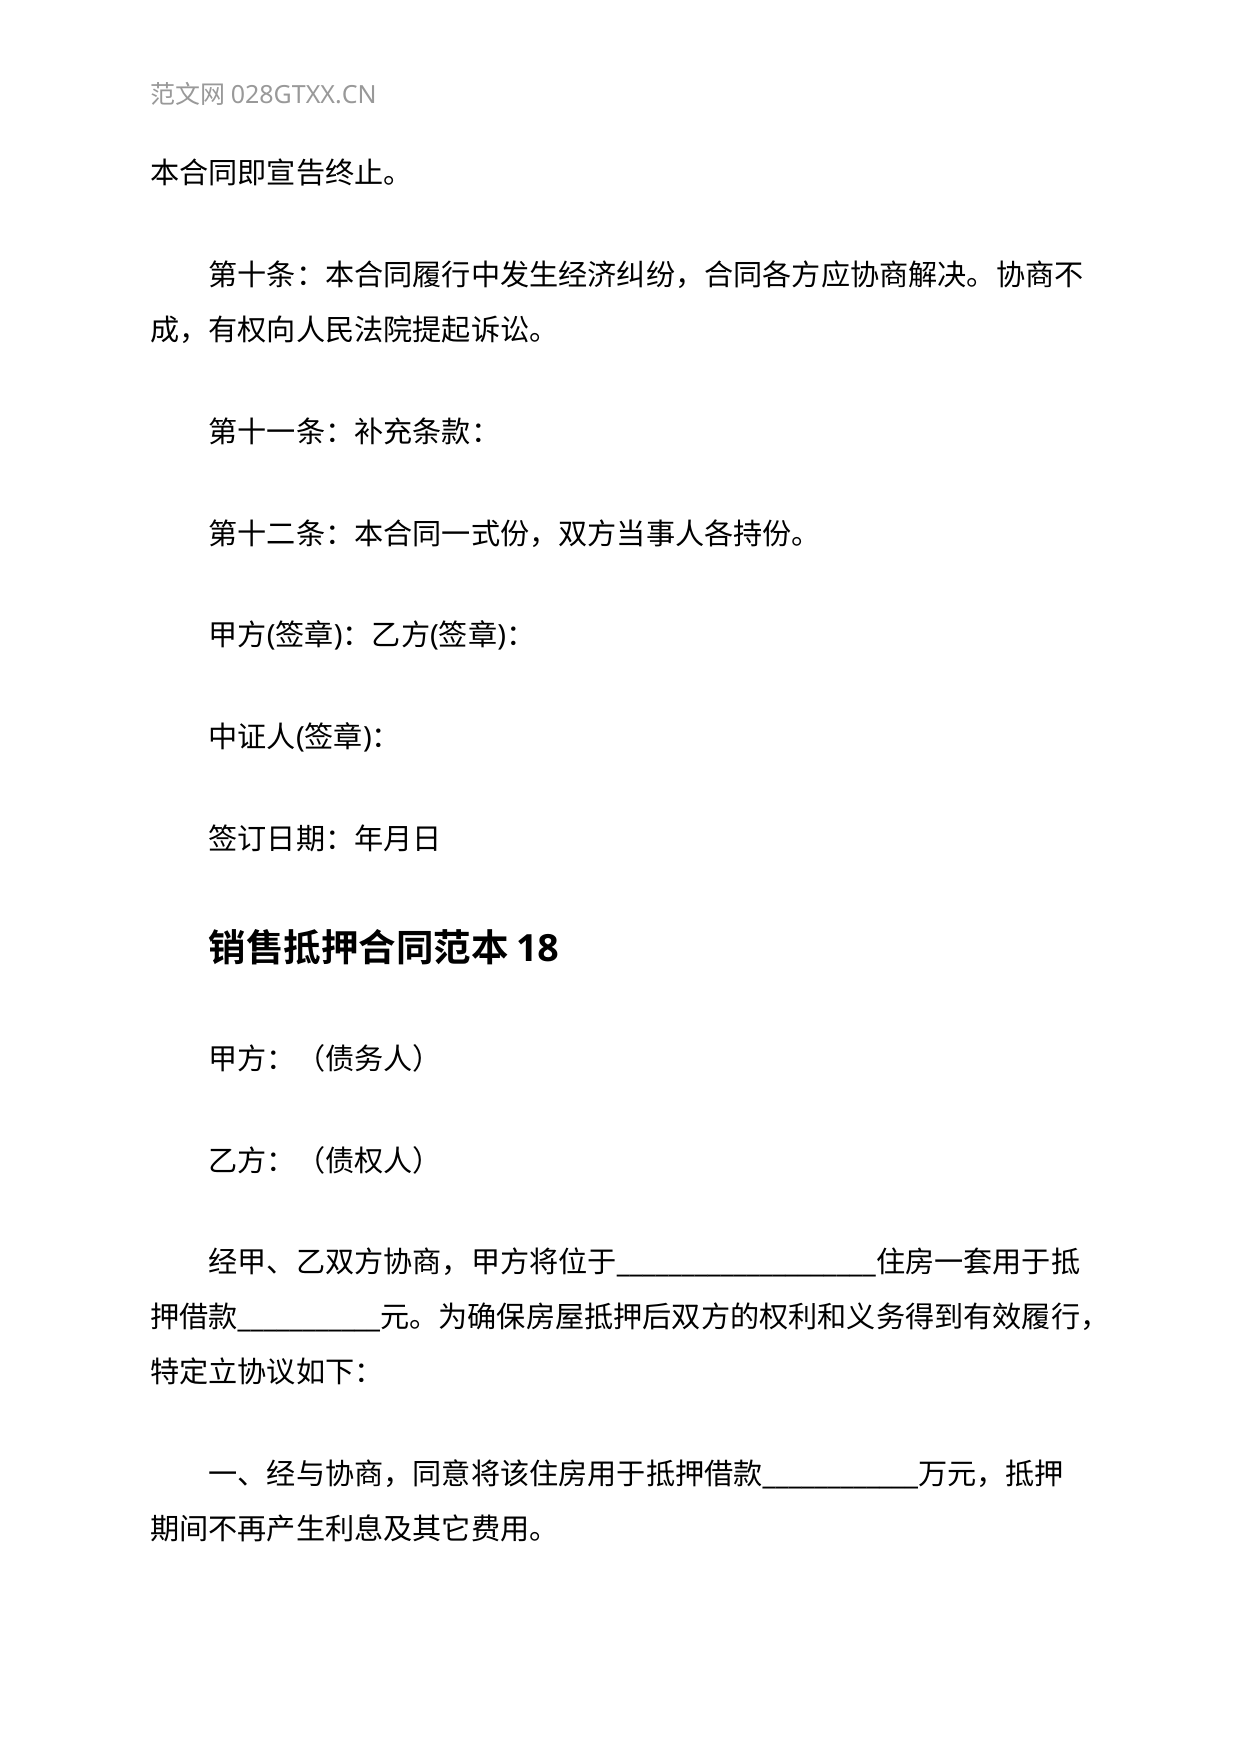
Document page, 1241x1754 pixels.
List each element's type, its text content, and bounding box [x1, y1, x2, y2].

text 第十一条：补充条款： [150, 408, 1090, 451]
text 乙方：（债权人） [150, 1137, 1090, 1179]
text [150, 150, 1090, 192]
text 甲方(签章)：乙方(签章)： [150, 612, 1090, 654]
text 签订日期：年月日 [150, 816, 1090, 858]
text 甲方：（债务人） [150, 1035, 1090, 1078]
text 销售抵押合同范本18 [150, 918, 1090, 972]
text 第十条：本合同履行中发生经济纠纷，合同各方应协商解决。协商不成，有权向人民法院提起诉讼。 [150, 252, 1090, 349]
text 经甲、乙双方协商，甲方将位于____________________住房一套用于抵押借款___________元。为确保房屋抵押后双方的权利和义务得到有效履行，特定立协议如下： [150, 1239, 1090, 1391]
text 第十二条：本合同一式份，双方当事人各持份。 [150, 510, 1090, 552]
text 中证人(签章)： [150, 714, 1090, 756]
text 一、经与协商，同意将该住房用于抵押借款____________万元，抵押期间不再产生利息及其它费用。 [150, 1451, 1090, 1548]
